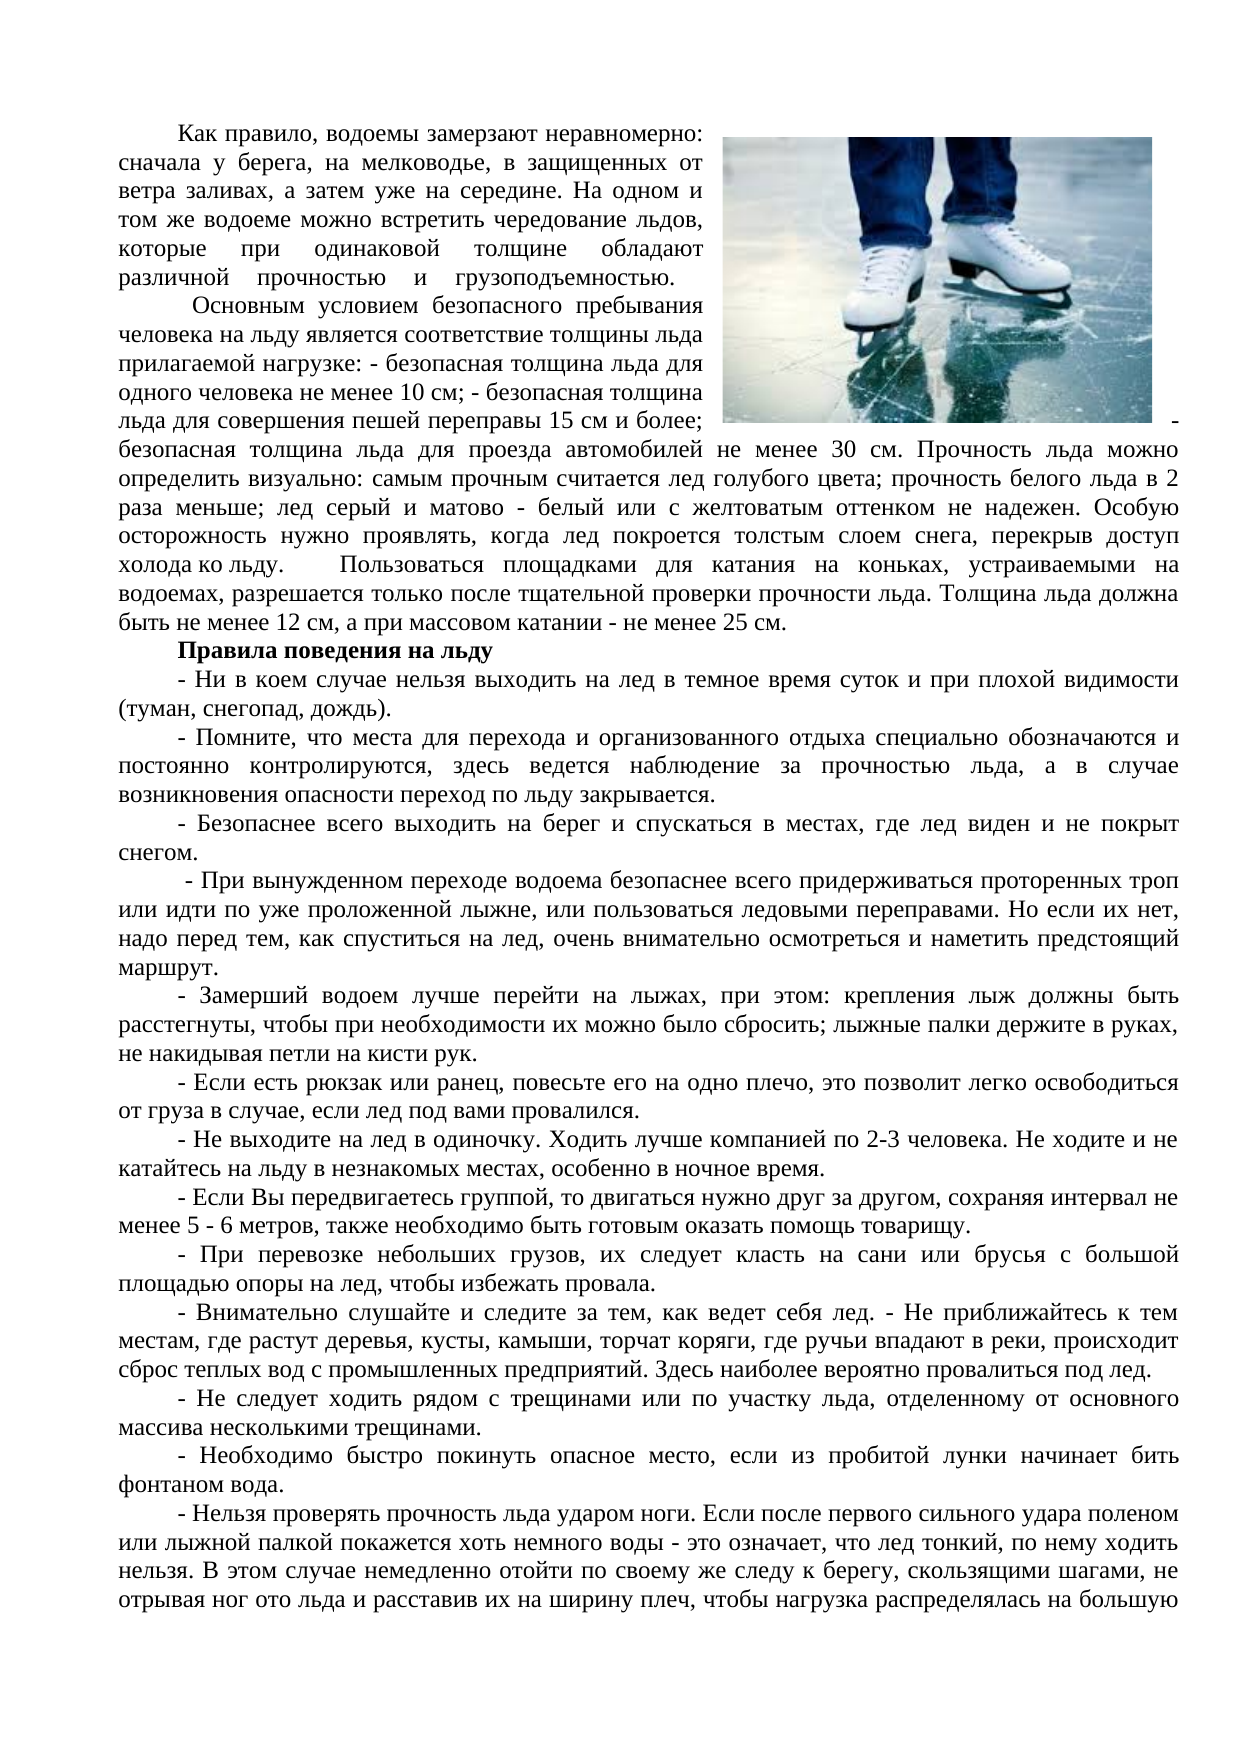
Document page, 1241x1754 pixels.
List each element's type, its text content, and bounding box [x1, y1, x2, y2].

picture [722, 137, 1153, 423]
text - Ни в коем случае нельзя выходить на лед в темное время суток и при плохой видимости (туман, снегопад, дождь). [118, 664, 1180, 722]
text - При вынужденном переходе водоема безопаснее всего придерживаться проторенных троп или идти по уже проложенной лыжне, или пользоваться ледовыми переправами. Но если их нет, надо перед тем, как спуститься на лед, очень внимательно осмотреться и наметить предстоящий маршрут. [118, 866, 1180, 981]
text - Не выходите на лед в одиночку. Ходить лучше компанией по 2-3 человека. Не ходите и не катайтесь на льду в незнакомых местах, особенно в ночное время. [118, 1124, 1180, 1182]
text - Необходимо быстро покинуть опасное место, если из пробитой лунки начинает бить фонтаном вода. [118, 1441, 1180, 1498]
text - Если есть рюкзак или ранец, повесьте его на одно плечо, это позволит легко освободиться от груза в случае, если лед под вами провалился. [118, 1067, 1180, 1124]
text - Если Вы передвигаетесь группой, то двигаться нужно друг за другом, сохраняя интервал не менее 5 - , также необходимо быть готовым оказать помощь товарищу. [118, 1182, 1180, 1239]
text - Помните, что места для перехода и организованного отдыха специально обозначаются и постоянно контролируются, здесь ведется наблюдение за прочностью льда, а в случае возникновения опасности переход по льду закрывается. [118, 722, 1180, 808]
text Правила поведения на льду [118, 636, 1180, 664]
text - Внимательно слушайте и следите за тем, как ведет себя лед. - Не приближайтесь к тем местам, где растут деревья, кусты, камыши, торчат коряги, где ручьи впадают в реки, происходит сброс теплых вод с промышленных предприятий. Здесь наиболее вероятно провалиться под лед. [118, 1297, 1180, 1383]
text - Безопаснее всего выходить на берег и спускаться в местах, где лед виден и не покрыт снегом. [118, 808, 1180, 866]
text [118, 1498, 1180, 1613]
text - Не следует ходить рядом с трещинами или по участку льда, отделенному от основного массива несколькими трещинами. [118, 1383, 1180, 1441]
text - Замерший водоем лучше перейти на лыжах, при этом: крепления лыж должны быть расстегнуты, чтобы при необходимости их можно было сбросить; лыжные палки держите в руках, не накидывая петли на кисти рук. [118, 981, 1180, 1067]
text - При перевозке небольших грузов, их следует класть на сани или брусья с большой площадью опоры на лед, чтобы избежать провала. [118, 1239, 1180, 1297]
text Как правило, водоемы замерзают неравномерно: сначала у берега, на мелководье, в защищенных от ветра заливах, а затем уже на середине. На одном и том же водоеме можно встретить чередование льдов, которые при одинаковой толщине обладают различной прочностью и грузоподъемностью. Основным условием безопасного пребывания человека на льду является соответствие толщины льда прилагаемой нагрузке: - безопасная толщина льда для одного человека не менее ; - безопасная толщина льда для совершения пешей переправы и более; - безопасная толщина льда для проезда автомобилей не менее . Прочность льда можно определить визуально: самым прочным считается лед голубого цвета; прочность белого льда в 2 раза меньше; лед серый и матово - белый или с желтоватым оттенком не надежен. Особую осторожность нужно проявлять, когда лед покроется толстым слоем снега, перекрыв доступ холода ко льду. Пользоваться площадками для катания на коньках, устраиваемыми на водоемах, разрешается только после тщательной проверки прочности льда. Толщина льда должна быть не менее , а при массовом катании - не менее . [118, 118, 1180, 636]
